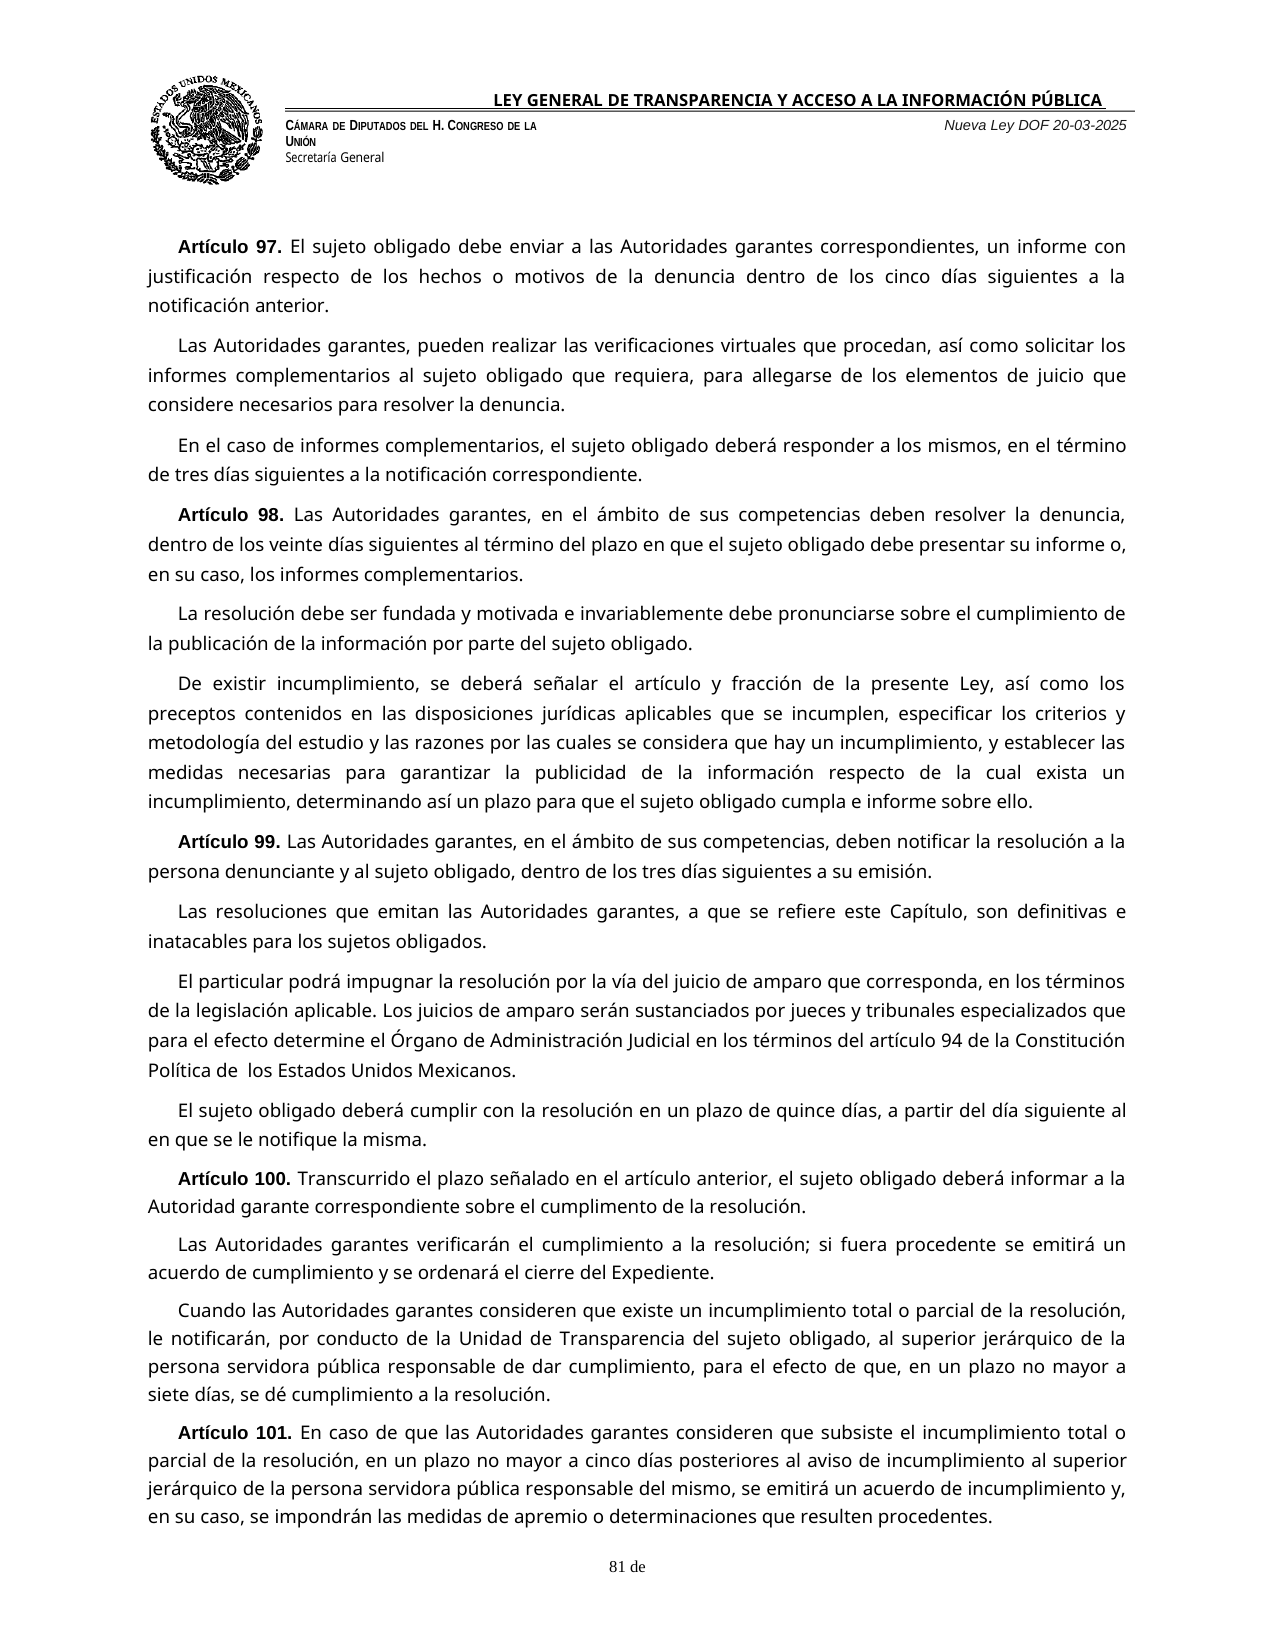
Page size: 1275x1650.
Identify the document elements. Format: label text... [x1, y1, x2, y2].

text Artículo 101. En caso de que las Autoridades garantes consideren que subsiste el incumplimiento total o parcial de la resolución, en un plazo no mayor a cinco días posteriores al aviso de incumplimiento al superior jerárquico de la persona servidora pública responsable del mismo, se emitirá un acuerdo de incumplimiento y, en su caso, se impondrán las medidas de apremio o determinaciones que resulten procedentes. [148, 1419, 1127, 1528]
text El sujeto obligado deberá cumplir con la resolución en un plazo de quince días, a partir del día siguiente al en que se le notifique la misma. [148, 1097, 1127, 1152]
text Cuando las Autoridades garantes consideren que existe un incumplimiento total o parcial de la resolución, le notificarán, por conducto de la Unidad de Transparencia del sujeto obligado, al superior jerárquico de la persona servidora pública responsable de dar cumplimiento, para el efecto de que, en un plazo no mayor a siete días, se dé cumplimiento a la resolución. [148, 1297, 1127, 1407]
text Artículo 98. Las Autoridades garantes, en el ámbito de sus competencias deben resolver la denuncia, dentro de los veinte días siguientes al término del plazo en que el sujeto obligado debe presentar su informe o, en su caso, los informes complementarios. [148, 502, 1127, 586]
text Las resoluciones que emitan las Autoridades garantes, a que se refiere este Capítulo, son definitivas e inatacables para los sujetos obligados. [148, 898, 1127, 953]
text La resolución debe ser fundada y motivada e invariablemente debe pronunciarse sobre el cumplimiento de la publicación de la información por parte del sujeto obligado. [148, 601, 1127, 656]
text De existir incumplimiento, se deberá señalar el artículo y fracción de la presente Ley, así como los preceptos contenidos en las disposiciones jurídicas aplicables que se incumplen, especificar los criterios y metodología del estudio y las razones por las cuales se considera que hay un incumplimiento, y establecer las medidas necesarias para garantizar la publicidad de la información respecto de la cual exista un incumplimiento, determinando así un plazo para que el sujeto obligado cumpla e informe sobre ello. [148, 670, 1127, 814]
text En el caso de informes complementarios, el sujeto obligado deberá responder a los mismos, en el término de tres días siguientes a la notificación correspondiente. [148, 432, 1127, 487]
text Artículo 100. Transcurrido el plazo señalado en el artículo anterior, el sujeto obligado deberá informar a la Autoridad garante correspondiente sobre el cumplimento de la resolución. [148, 1166, 1126, 1219]
text El particular podrá impugnar la resolución por la vía del juicio de amparo que corresponda, en los términos de la legislación aplicable. Los juicios de amparo serán sustanciados por jueces y tribunales especializados que para el efecto determine el Órgano de Administración Judicial en los términos del artículo 94 de la Constitución Política de los Estados Unidos Mexicanos. [148, 968, 1127, 1082]
text Las Autoridades garantes, pueden realizar las verificaciones virtuales que procedan, así como solicitar los informes complementarios al sujeto obligado que requiera, para allegarse de los elementos de juicio que considere necesarios para resolver la denuncia. [148, 333, 1127, 417]
text Artículo 99. Las Autoridades garantes, en el ámbito de sus competencias, deben notificar la resolución a la persona denunciante y al sujeto obligado, dentro de los tres días siguientes a su emisión. [148, 829, 1127, 884]
picture [150, 75, 263, 185]
text Las Autoridades garantes verificarán el cumplimiento a la resolución; si fuera procedente se emitirá un acuerdo de cumplimiento y se ordenará el cierre del Expediente. [148, 1231, 1127, 1285]
text Artículo 97. El sujeto obligado debe enviar a las Autoridades garantes correspondientes, un informe con justificación respecto de los hechos o motivos de la denuncia dentro de los cinco días siguientes a la notificación anterior. [148, 233, 1127, 318]
